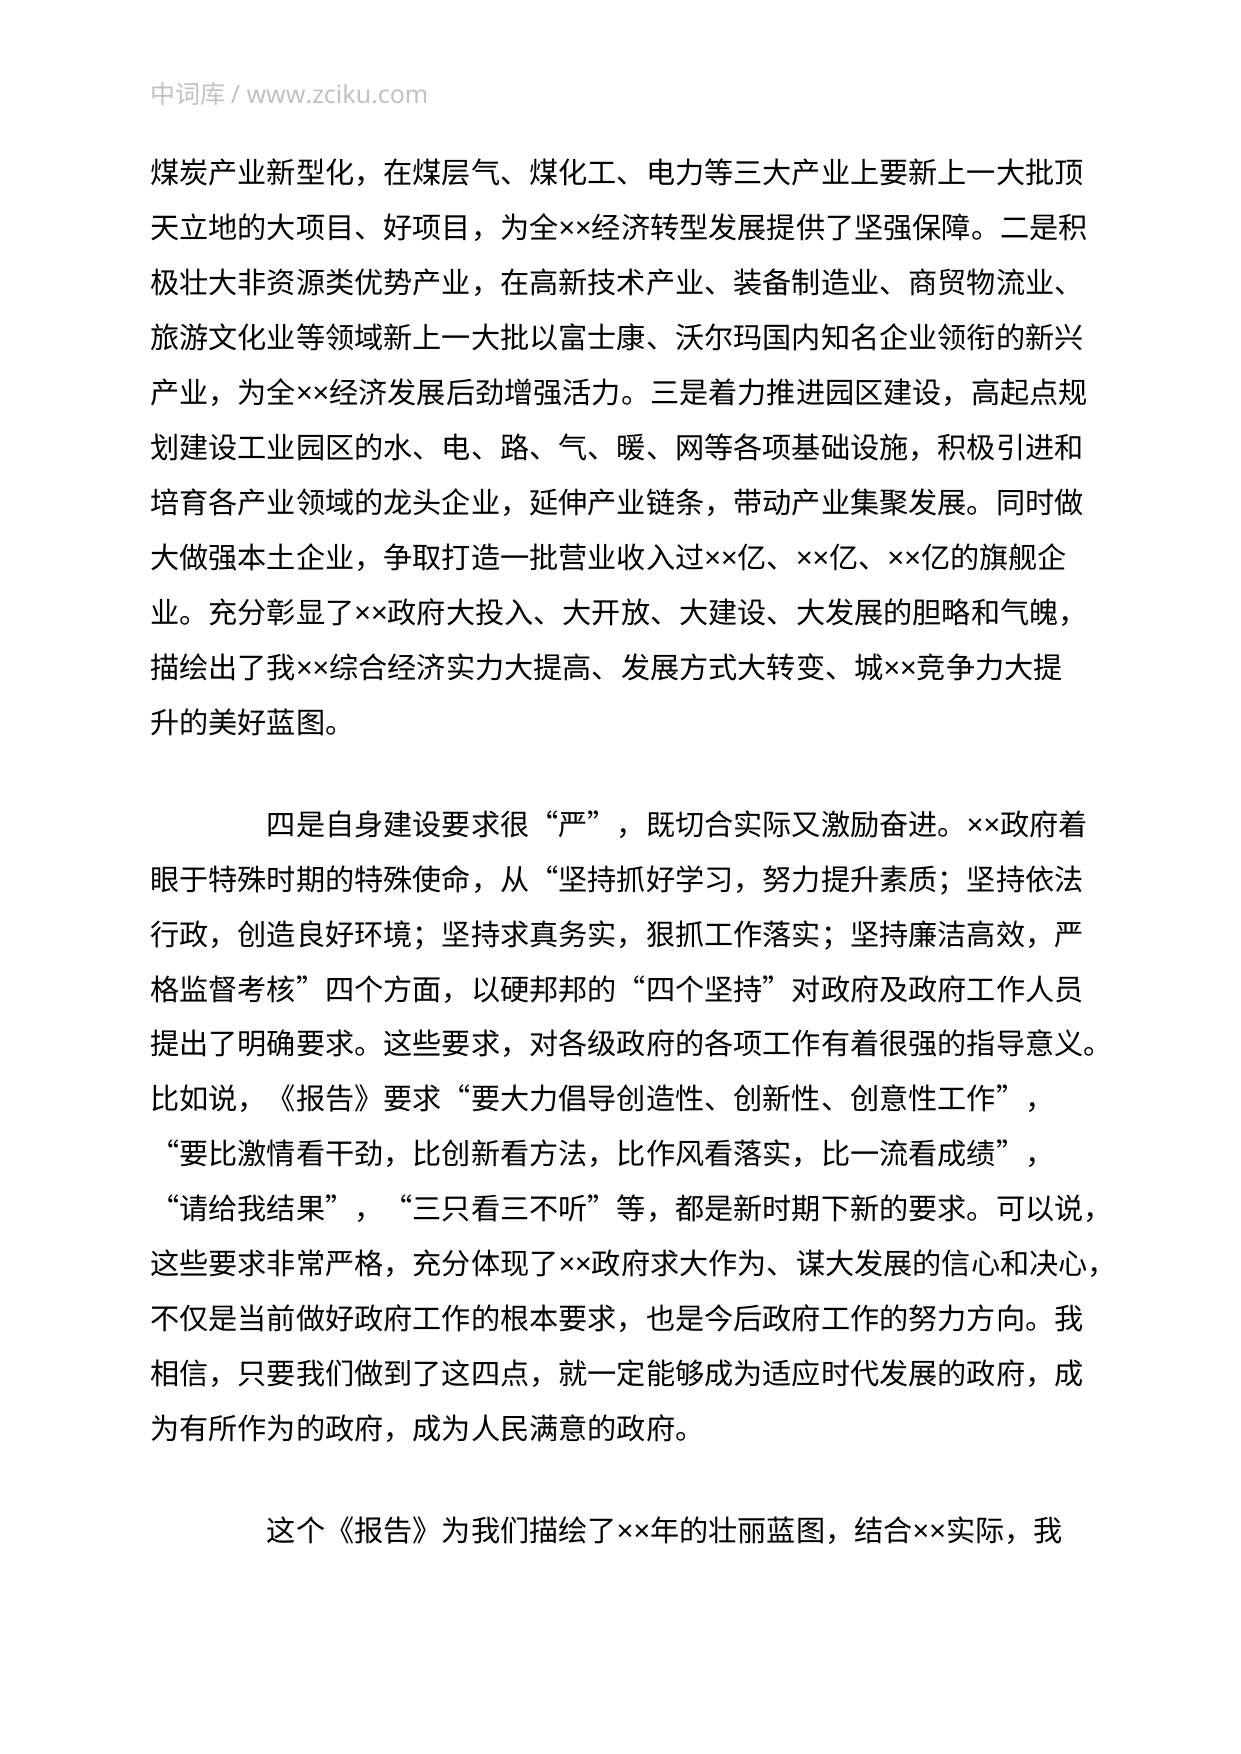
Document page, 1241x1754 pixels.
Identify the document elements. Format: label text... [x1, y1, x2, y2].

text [150, 150, 1090, 742]
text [150, 1507, 1090, 1549]
text 四是自身建设要求很“严”，既切合实际又激励奋进。××政府着眼于特殊时期的特殊使命，从“坚持抓好学习，努力提升素质；坚持依法行政，创造良好环境；坚持求真务实，狠抓工作落实；坚持廉洁高效，严格监督考核”四个方面，以硬邦邦的“四个坚持”对政府及政府工作人员提出了明确要求。这些要求，对各级政府的各项工作有着很强的指导意义。比如说，《报告》要求“要大力倡导创造性、创新性、创意性工作”，“要比激情看干劲，比创新看方法，比作风看落实，比一流看成绩”，“请给我结果”，“三只看三不听”等，都是新时期下新的要求。可以说，这些要求非常严格，充分体现了××政府求大作为、谋大发展的信心和决心，不仅是当前做好政府工作的根本要求，也是今后政府工作的努力方向。我相信，只要我们做到了这四点，就一定能够成为适应时代发展的政府，成为有所作为的政府，成为人民满意的政府。 [150, 801, 1090, 1448]
